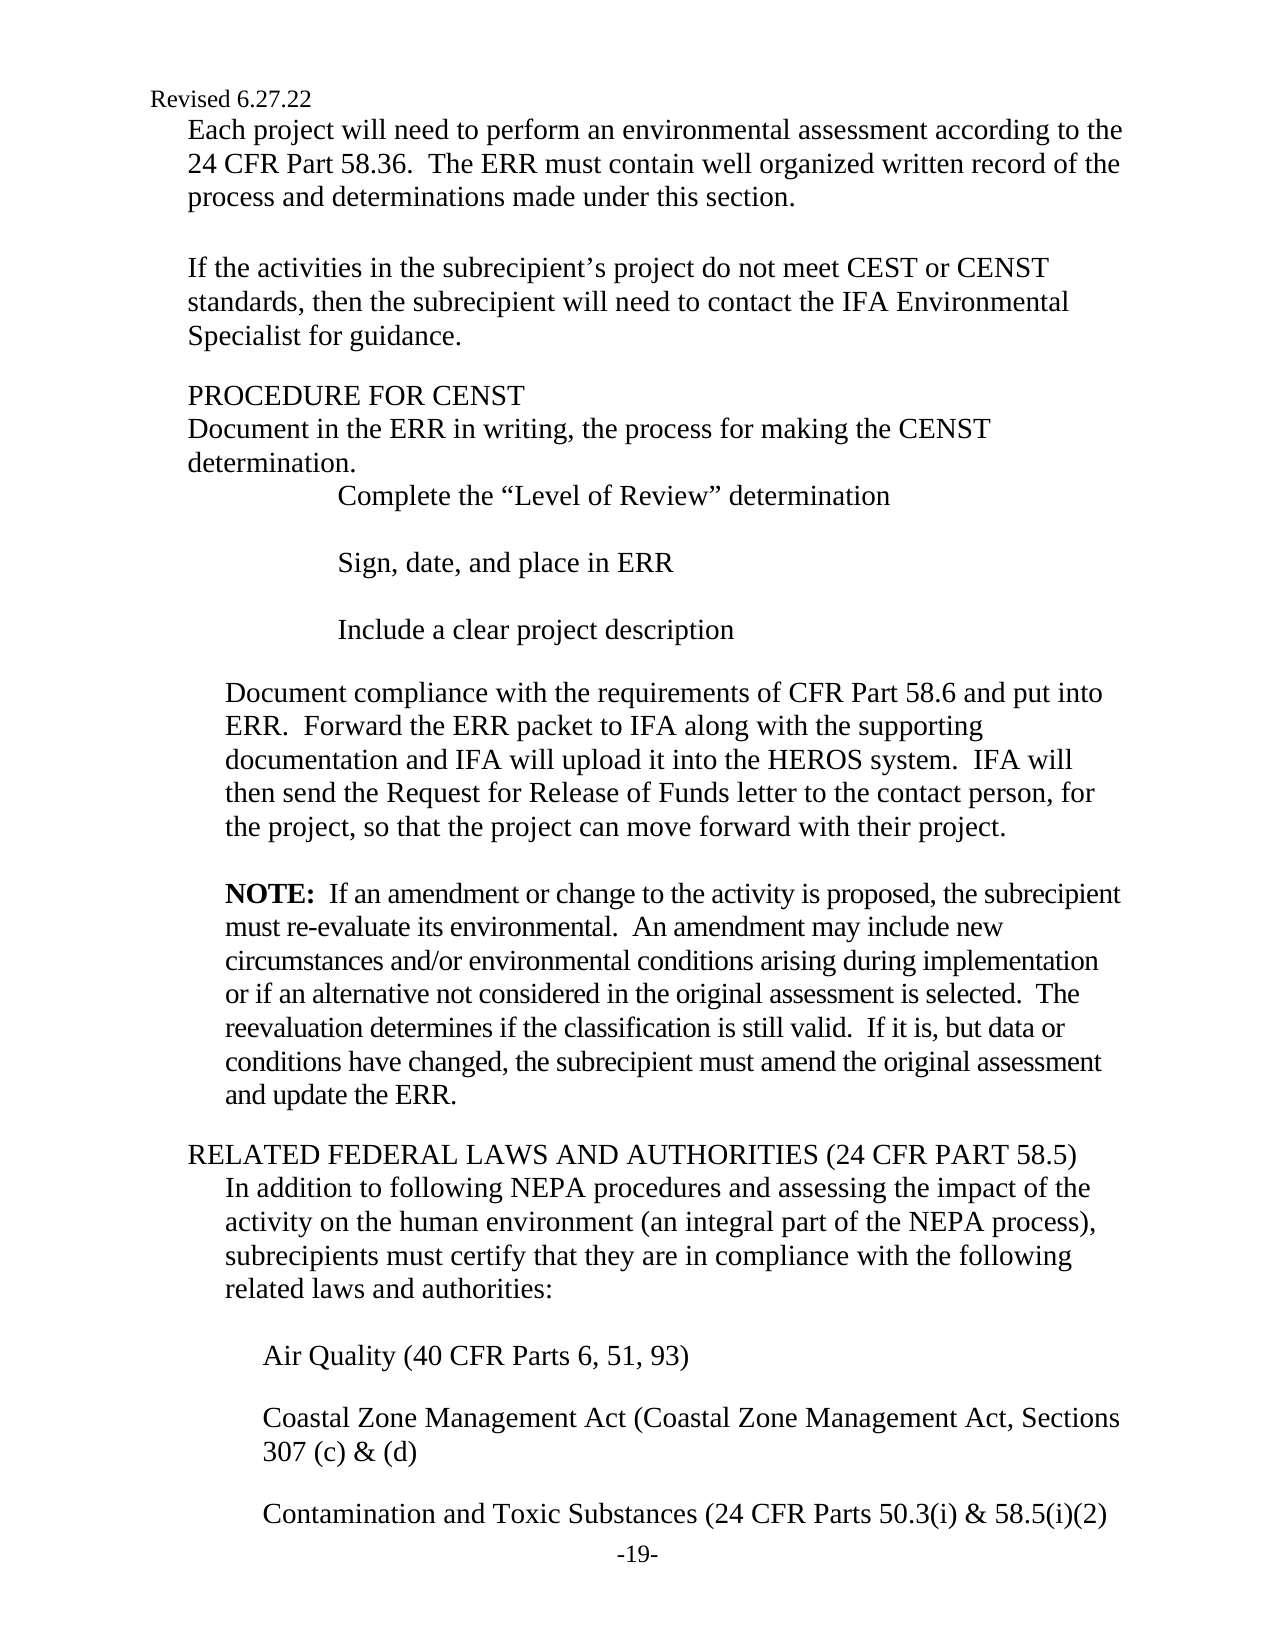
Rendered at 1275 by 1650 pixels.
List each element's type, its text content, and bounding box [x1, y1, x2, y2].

subtitle Each project will need to perform an environmental assessment according to the 24 CFR Part 58.36. The ERR must contain well organized written record of the process and determinations made under this section. [187, 112, 1125, 213]
text Document in the ERR in writing, the process for making the CENST determination. [75, 411, 1125, 478]
subtitle If the activities in the subrecipient’s project do not meet CEST or CENST standards, then the subrecipient will need to contact the IFA Environmental Specialist for guidance. [187, 251, 1125, 351]
text Coastal Zone Management Act (Coastal Zone Management Act, Sections 307 (c) & (d) [262, 1401, 1125, 1468]
text Complete the “Level of Review” determination [337, 478, 1125, 512]
subtitle PROCEDURE FOR CENST [150, 378, 1125, 411]
subtitle RELATED FEDERAL LAWS AND AUTHORITIES (24 CFR PART 58.5) [150, 1137, 1125, 1171]
text Document compliance with the requirements of CFR Part 58.6 and put into ERR. Forward the ERR packet to IFA along with the supporting documentation and IFA will upload it into the HEROS system. IFA will then send the Request for Release of Funds letter to the contact person, for the project, so that the project can move forward with their project. [150, 675, 1125, 842]
text Contamination and Toxic Substances (24 CFR Parts 50.3(i) & 58.5(i)(2) [150, 1496, 1125, 1530]
text Air Quality (40 CFR Parts 6, 51, 93) [150, 1338, 1125, 1372]
subtitle In addition to following NEPA procedures and assessing the impact of the activity on the human environment (an integral part of the NEPA process), subrecipients must certify that they are in compliance with the following related laws and authorities: [225, 1171, 1125, 1305]
text Include a clear project description [337, 612, 1125, 646]
text Sign, date, and place in ERR [337, 545, 1125, 579]
list NOTE: If an amendment or change to the activity is proposed, the subrecipient must re-evaluate its environmental. An amendment may include new circumstances and/or environmental conditions arising during implementation or if an alternative not considered in the original assessment is selected. The reevaluation determines if the classification is still valid. If it is, but data or conditions have changed, the subrecipient must amend the original assessment and update the ERR. [225, 876, 1125, 1111]
